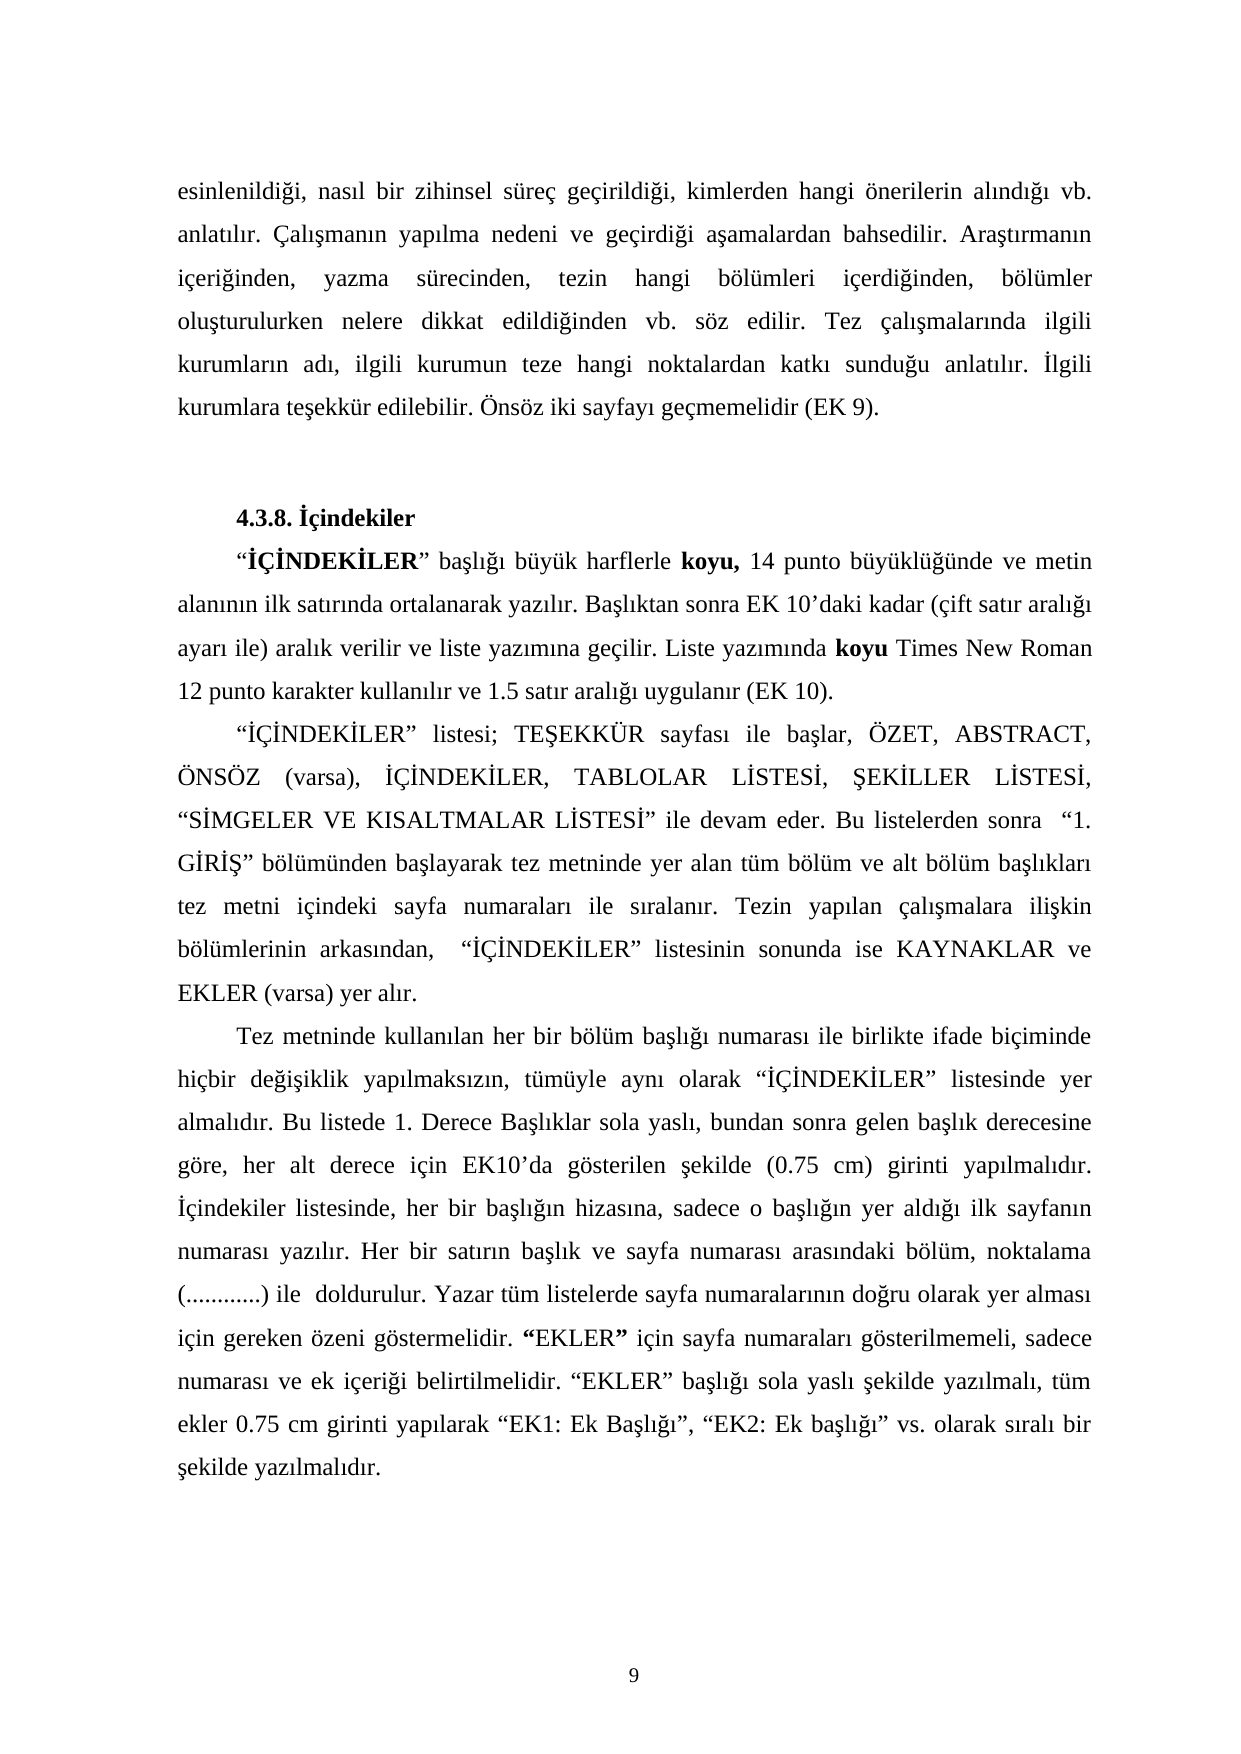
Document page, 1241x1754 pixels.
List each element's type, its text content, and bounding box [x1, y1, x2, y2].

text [177, 176, 1092, 421]
text Tez metninde kullanılan her bir bölüm başlığı numarası ile birlikte ifade biçiminde hiçbir değişiklik yapılmaksızın, tümüyle aynı olarak “İÇİNDEKİLER” listesinde yer almalıdır. Bu listede 1. Derece Başlıklar sola yaslı, bundan sonra gelen başlık derecesine göre, her alt derece için EK10’da gösterilen şekilde (0.75 cm) girinti yapılmalıdır. İçindekiler listesinde, her bir başlığın hizasına, sadece o başlığın yer aldığı ilk sayfanın numarası yazılır. Her bir satırın başlık ve sayfa numarası arasındaki bölüm, noktalama (............) ile doldurulur. Yazar tüm listelerde sayfa numaralarının doğru olarak yer alması için gereken özeni göstermelidir. “EKLER” için sayfa numaraları gösterilmemeli, sadece numarası ve ek içeriği belirtilmelidir. “EKLER” başlığı sola yaslı şekilde yazılmalı, tüm ekler 0.75 cm girinti yapılarak “EK1: Ek Başlığı”, “EK2: Ek başlığı” vs. olarak sıralı bir şekilde yazılmalıdır. [177, 1021, 1092, 1481]
text 4.3.8. İçindekiler [177, 503, 1092, 532]
text “İÇİNDEKİLER” başlığı büyük harflerle koyu, 14 punto büyüklüğünde ve metin alanının ilk satırında ortalanarak yazılır. Başlıktan sonra EK 10’daki kadar (çift satır aralığı ayarı ile) aralık verilir ve liste yazımına geçilir. Liste yazımında koyu Times New Roman 12 punto karakter kullanılır ve 1.5 satır aralığı uygulanır (EK 10). [177, 546, 1092, 704]
text “İÇİNDEKİLER” listesi; TEŞEKKÜR sayfası ile başlar, ÖZET, ABSTRACT, ÖNSÖZ (varsa), İÇİNDEKİLER, TABLOLAR LİSTESİ, ŞEKİLLER LİSTESİ, “SİMGELER VE KISALTMALAR LİSTESİ” ile devam eder. Bu listelerden sonra “1. GİRİŞ” bölümünden başlayarak tez metninde yer alan tüm bölüm ve alt bölüm başlıkları tez metni içindeki sayfa numaraları ile sıralanır. Tezin yapılan çalışmalara ilişkin bölümlerinin arkasından, “İÇİNDEKİLER” listesinin sonunda ise KAYNAKLAR ve EKLER (varsa) yer alır. [177, 719, 1092, 1006]
